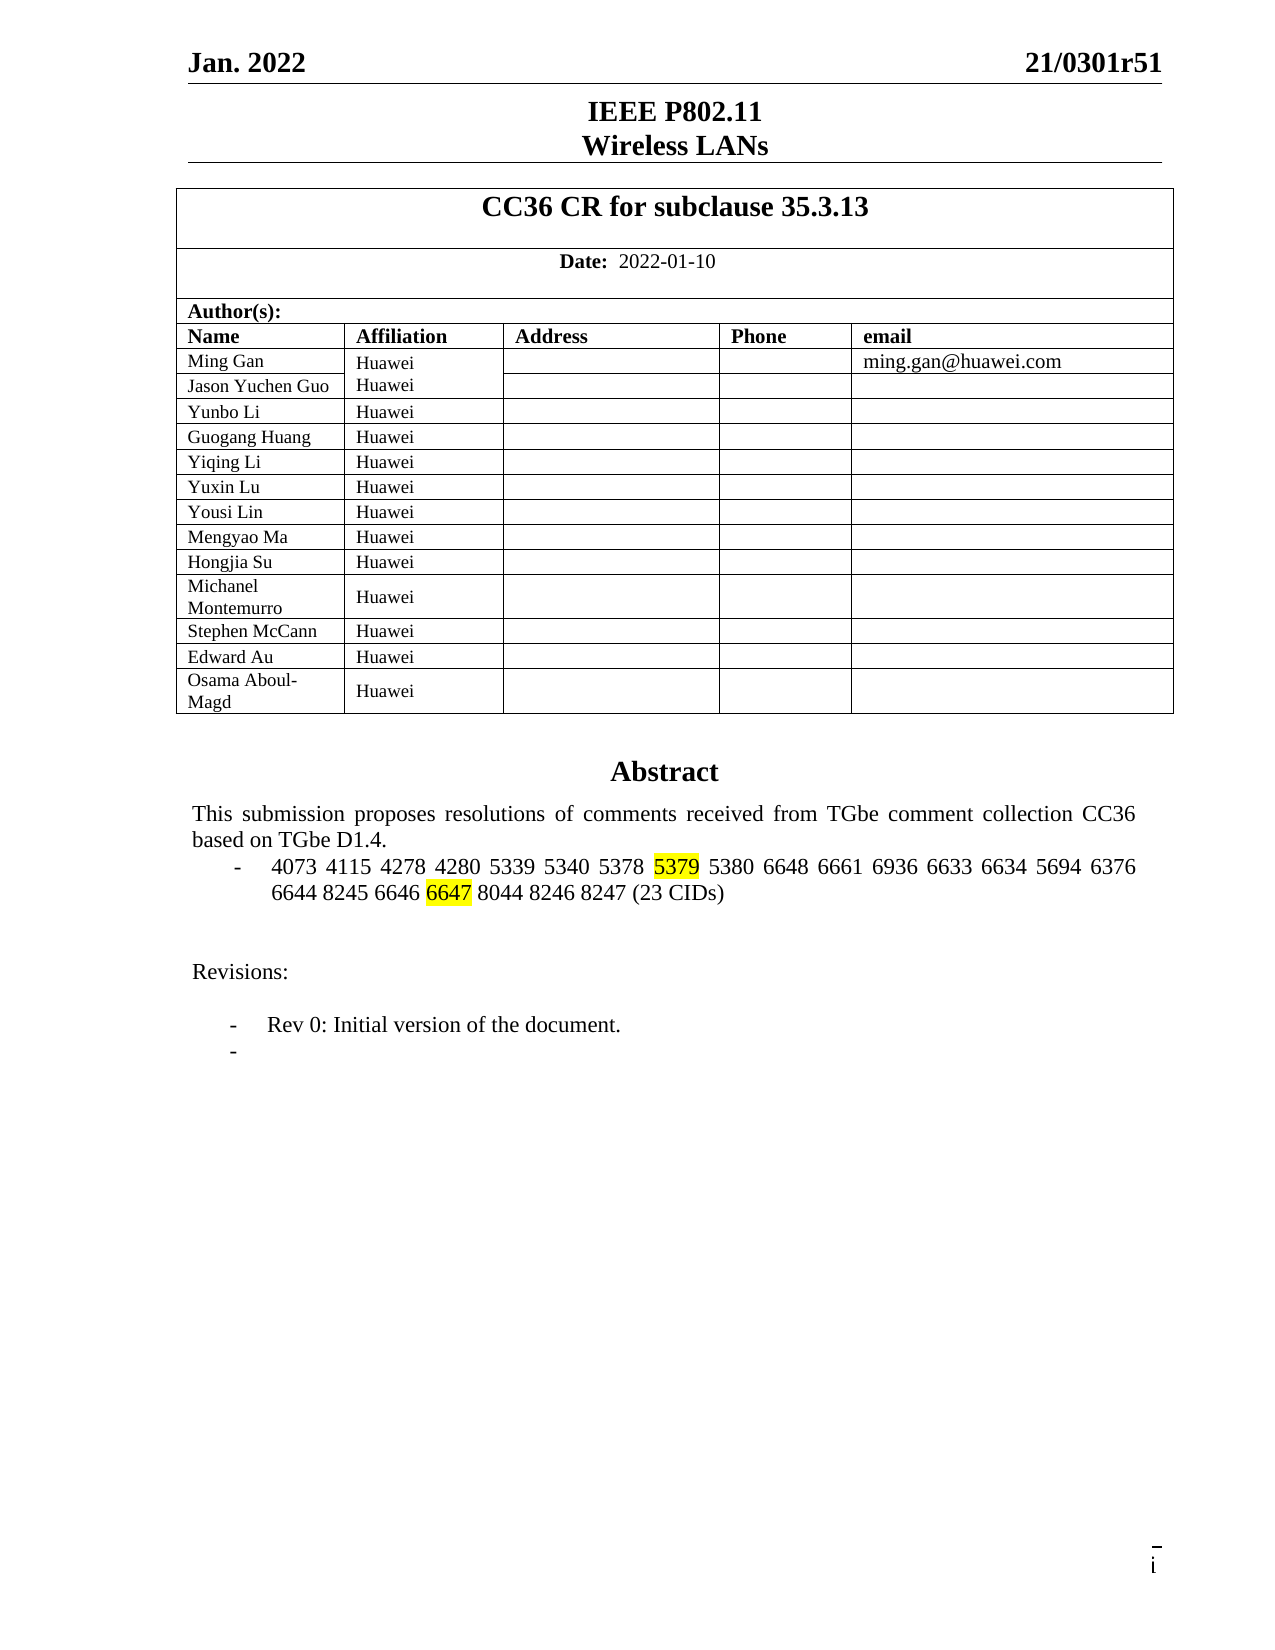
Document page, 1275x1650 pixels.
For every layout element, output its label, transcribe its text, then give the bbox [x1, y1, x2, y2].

table_cell [504, 525, 719, 549]
table_cell [720, 349, 851, 373]
table_cell Jason Yuchen Guo [177, 374, 344, 398]
table_cell Ming Gan [177, 349, 344, 373]
table_cell Huawei [345, 450, 503, 473]
table_cell [504, 374, 719, 398]
table_cell Author(s): [177, 299, 1173, 323]
table_cell Yiqing Li [177, 450, 344, 473]
table_cell [504, 669, 719, 712]
table_cell [852, 475, 1173, 499]
table_cell [852, 525, 1173, 549]
table_cell Huawei [345, 475, 503, 499]
table_cell [720, 525, 851, 549]
table_cell email [852, 324, 1173, 348]
table_cell Yuxin Lu [177, 475, 344, 499]
table_cell Huawei [345, 644, 503, 668]
table_cell [852, 550, 1173, 574]
table_cell Huawei [345, 424, 503, 448]
table_cell [504, 575, 719, 618]
table_cell Stephen McCann [177, 619, 344, 643]
table_cell [852, 450, 1173, 473]
table_cell [720, 669, 851, 712]
table_cell Michanel Montemurro [177, 575, 344, 618]
table_cell Huawei [345, 500, 503, 524]
table_cell Huawei [345, 575, 503, 618]
text IEEE P802.11 Wireless LANs [187, 94, 1162, 163]
table_cell [720, 619, 851, 643]
table_cell Huawei Huawei [345, 349, 503, 398]
table_cell Huawei [345, 525, 503, 549]
table_cell ming.gan@huawei.com [852, 349, 1173, 373]
table_cell Osama Aboul-Magd [177, 669, 344, 712]
table_cell [504, 475, 719, 499]
table_cell [720, 424, 851, 448]
table_cell Phone [720, 324, 851, 348]
table_cell Huawei [345, 619, 503, 643]
table_cell Yousi Lin [177, 500, 344, 524]
table_cell [852, 619, 1173, 643]
table_header CC36 CR for subclause 35.3.13 [177, 189, 1173, 248]
table_cell [720, 575, 851, 618]
table_cell [504, 450, 719, 473]
table_cell [720, 475, 851, 499]
table_cell [504, 399, 719, 423]
table_cell [852, 669, 1173, 712]
table_cell [720, 374, 851, 398]
table_cell [504, 619, 719, 643]
table_cell [720, 644, 851, 668]
table_cell [504, 644, 719, 668]
table_cell [852, 399, 1173, 423]
table_cell Mengyao Ma [177, 525, 344, 549]
table_cell [504, 550, 719, 574]
table_cell Huawei [345, 669, 503, 712]
table_cell [504, 349, 719, 373]
table_cell Name [177, 324, 344, 348]
table_cell [852, 500, 1173, 524]
table_cell [720, 399, 851, 423]
table_cell [852, 374, 1173, 398]
table_cell Affiliation [345, 324, 503, 348]
table_cell Address [504, 324, 719, 348]
table_cell Huawei [345, 550, 503, 574]
table_cell [504, 424, 719, 448]
table_cell [504, 500, 719, 524]
table_cell Edward Au [177, 644, 344, 668]
table_cell Date: 2022-01-10 [177, 249, 1173, 298]
table_cell Yunbo Li [177, 399, 344, 423]
table_cell [720, 500, 851, 524]
table_cell Guogang Huang [177, 424, 344, 448]
table_cell [720, 450, 851, 473]
table_cell [852, 424, 1173, 448]
table_cell [852, 575, 1173, 618]
table_cell [720, 550, 851, 574]
table_cell Hongjia Su [177, 550, 344, 574]
table_cell Huawei [345, 399, 503, 423]
table_cell [852, 644, 1173, 668]
